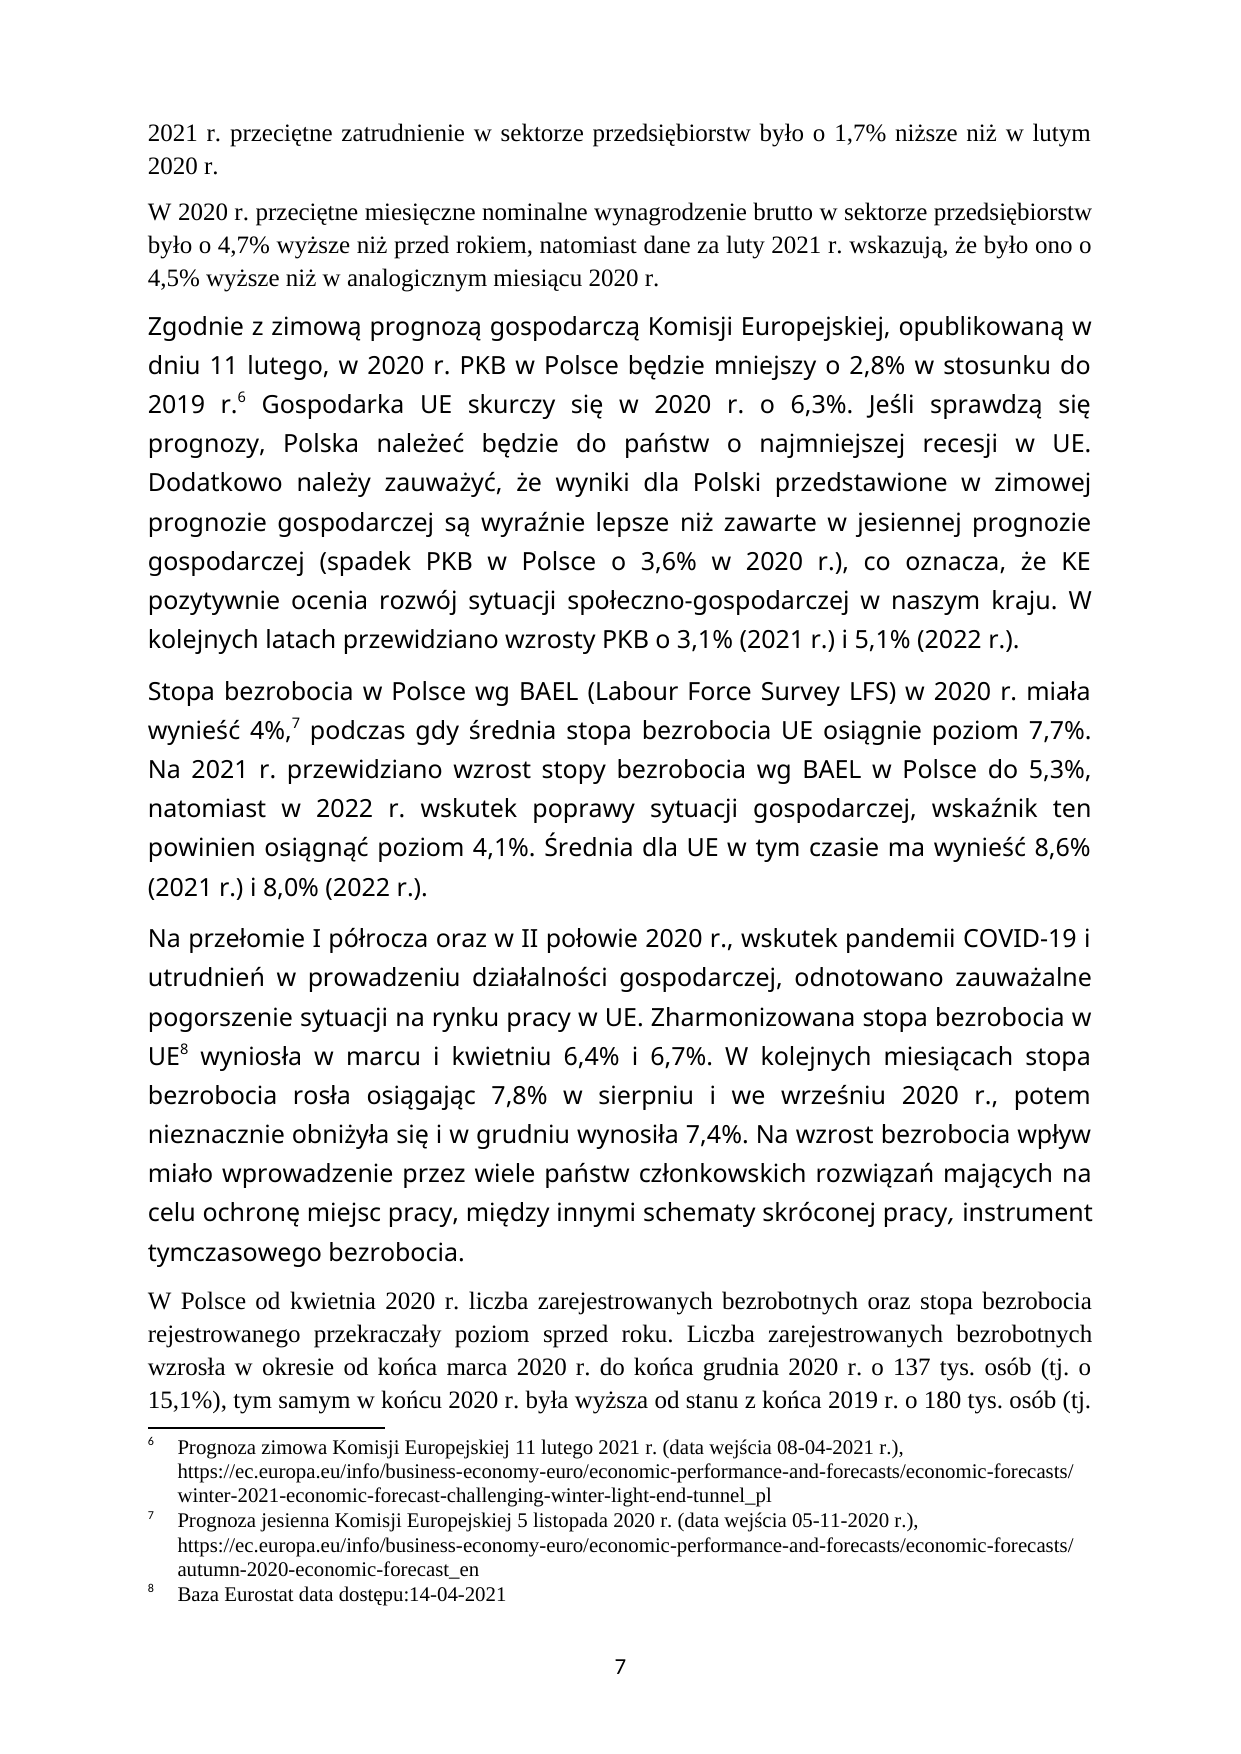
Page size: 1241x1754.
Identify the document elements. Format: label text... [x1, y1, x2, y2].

text W 2020 r. przeciętne miesięczne nominalne wynagrodzenie brutto w sektorze przedsiębiorstw było o 4,7% wyższe niż przed rokiem, natomiast dane za luty 2021 r. wskazują, że było ono o 4,5% wyższe niż w analogicznym miesiącu 2020 r. [148, 197, 1093, 292]
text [148, 1286, 1093, 1414]
text Zgodnie z zimową prognozą gospodarczą Komisji Europejskiej, opublikowaną w dniu 11 lutego, w 2020 r. PKB w Polsce będzie mniejszy o 2,8% w stosunku do 2019 r. Gospodarka UE skurczy się w 2020 r. o 6,3%. Jeśli sprawdzą się prognozy, Polska należeć będzie do państw o najmniejszej recesji w UE. Dodatkowo należy zauważyć, że wyniki dla Polski przedstawione w zimowej prognozie gospodarczej są wyraźnie lepsze niż zawarte w jesiennej prognozie gospodarczej (spadek PKB w Polsce o 3,6% w 2020 r.), co oznacza, że KE pozytywnie ocenia rozwój sytuacji społeczno-gospodarczej w naszym kraju. W kolejnych latach przewidziano wzrosty PKB o 3,1% (2021 r.) i 5,1% (2022 r.). [148, 308, 1093, 656]
text Na przełomie I półrocza oraz w II połowie 2020 r., wskutek pandemii COVID-19 i utrudnień w prowadzeniu działalności gospodarczej, odnotowano zauważalne pogorszenie sytuacji na rynku pracy w UE. Zharmonizowana stopa bezrobocia w UE wyniosła w marcu i kwietniu 6,4% i 6,7%. W kolejnych miesiącach stopa bezrobocia rosła osiągając 7,8% w sierpniu i we wrześniu 2020 r., potem nieznacznie obniżyła się i w grudniu wynosiła 7,4%. Na wzrost bezrobocia wpływ miało wprowadzenie przez wiele państw członkowskich rozwiązań mających na celu ochronę miejsc pracy, między innymi schematy skróconej pracy, instrument tymczasowego bezrobocia. [148, 921, 1093, 1268]
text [148, 118, 1093, 180]
text Stopa bezrobocia w Polsce wg BAEL (Labour Force Survey LFS) w 2020 r. miała wynieść 4%, podczas gdy średnia stopa bezrobocia UE osiągnie poziom 7,7%. Na 2021 r. przewidziano wzrost stopy bezrobocia wg BAEL w Polsce do 5,3%, natomiast w 2022 r. wskutek poprawy sytuacji gospodarczej, wskaźnik ten powinien osiągnąć poziom 4,1%. Średnia dla UE w tym czasie ma wynieść 8,6% (2021 r.) i 8,0% (2022 r.). [148, 673, 1093, 903]
